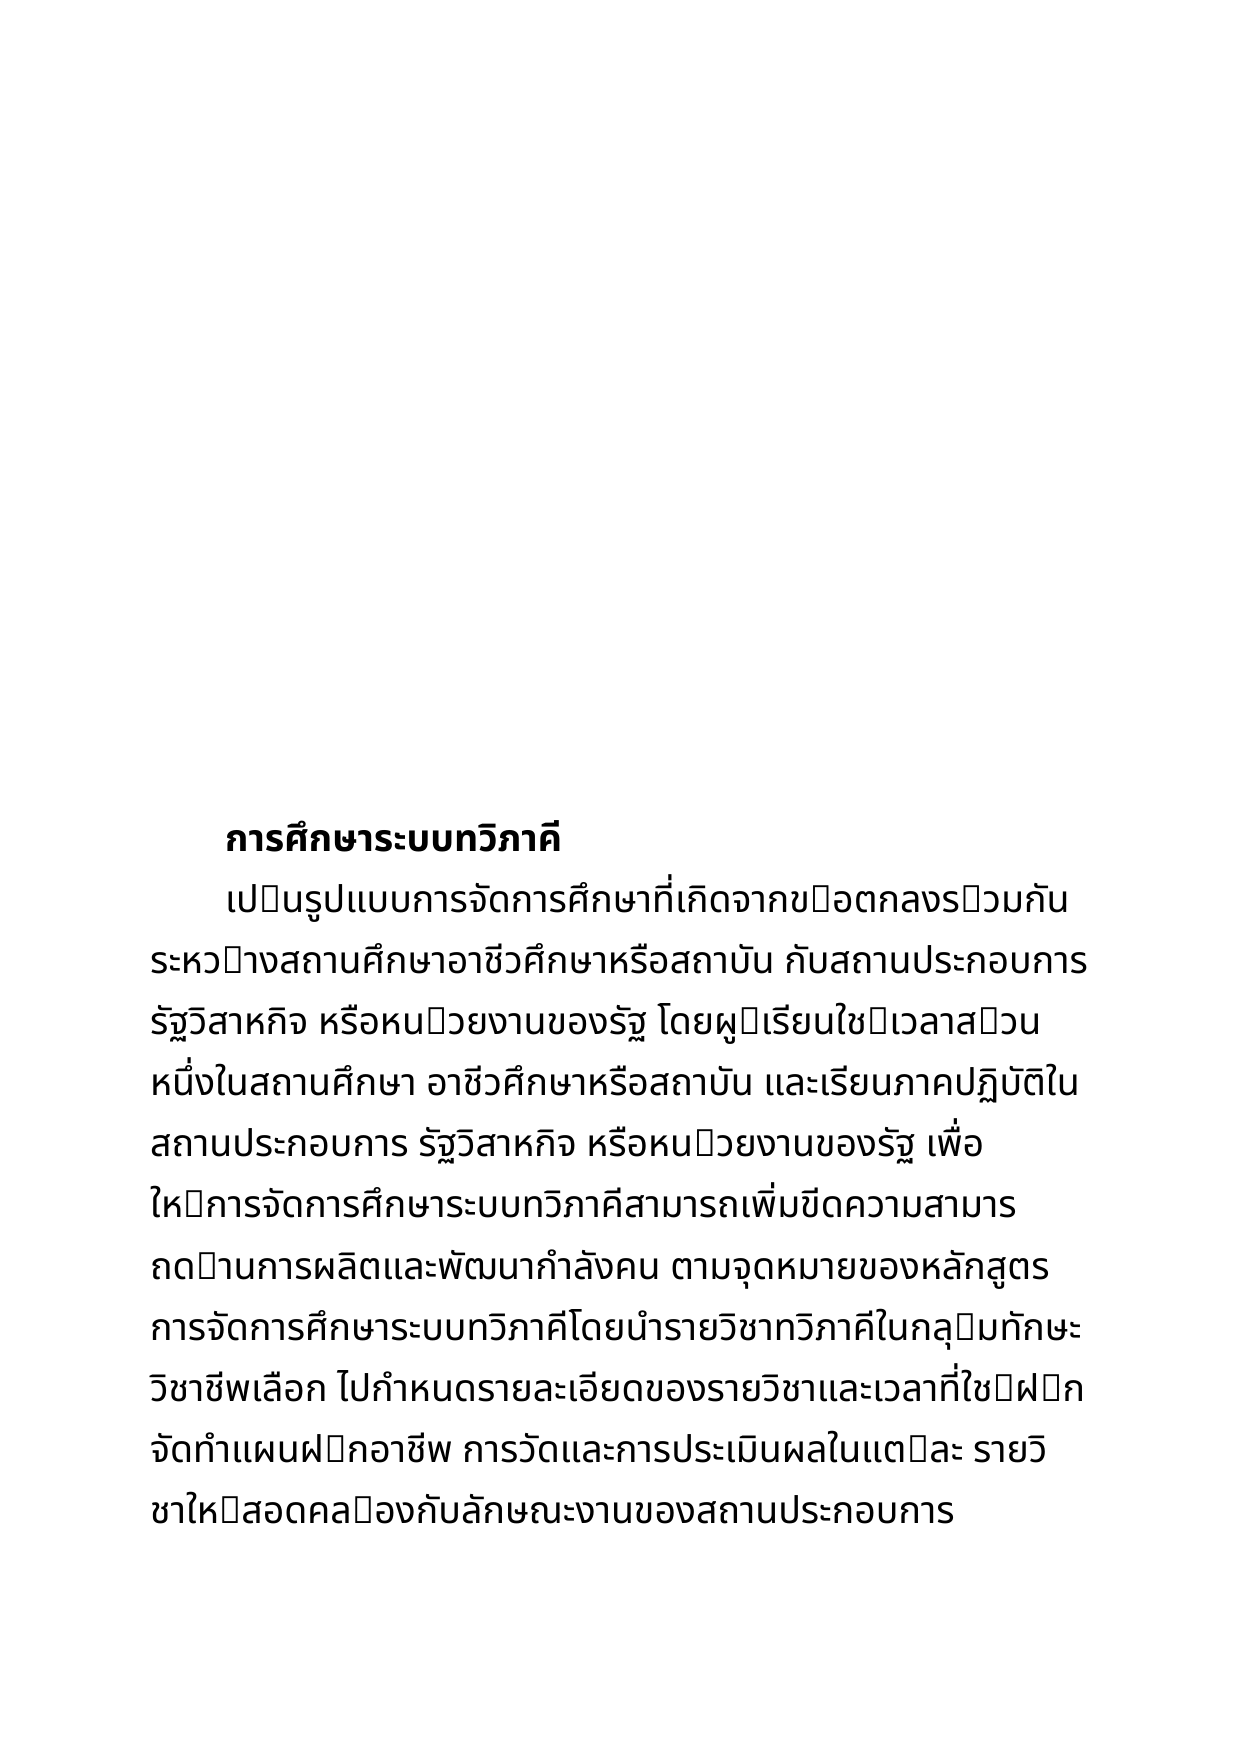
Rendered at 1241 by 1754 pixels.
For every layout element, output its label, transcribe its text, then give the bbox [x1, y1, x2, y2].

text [150, 872, 1090, 1541]
text การศึกษาระบบทวิภาคี [150, 811, 1090, 868]
